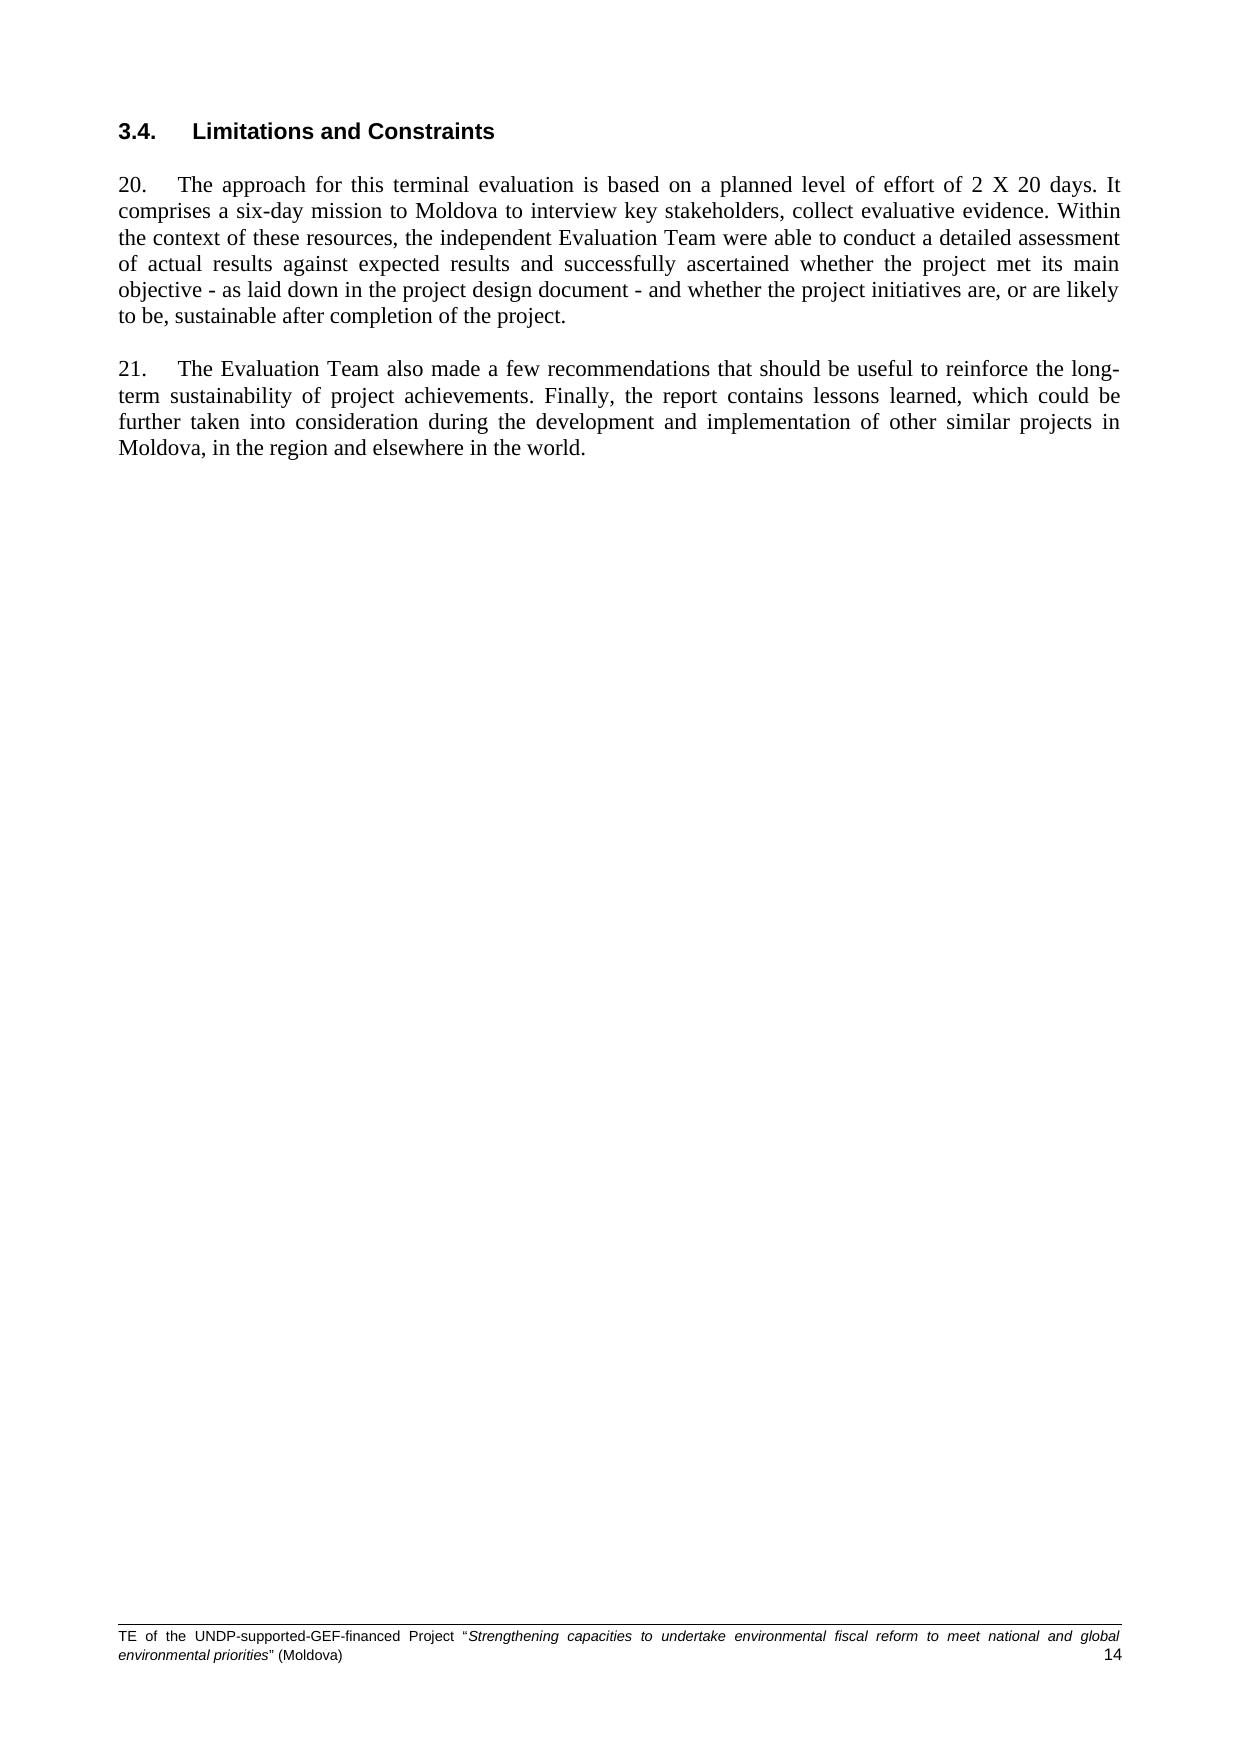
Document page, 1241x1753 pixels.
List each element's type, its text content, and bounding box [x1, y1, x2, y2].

subtitle Limitations and Constraints [118, 118, 1122, 144]
list The approach for this terminal evaluation is based on a planned level of effort of 2 X 20 days. It comprises a six-day mission to Moldova to interview key stakeholders, collect evaluative evidence. Within the context of these resources, the independent Evaluation Team were able to conduct a detailed assessment of actual results against expected results and successfully ascertained whether the project met its main objective - as laid down in the project design document - and whether the project initiatives are, or are likely to be, sustainable after completion of the project. [118, 171, 1122, 329]
list The Evaluation Team also made a few recommendations that should be useful to reinforce the long-term sustainability of project achievements. Finally, the report contains lessons learned, which could be further taken into consideration during the development and implementation of other similar projects in Moldova, in the region and elsewhere in the world. [118, 355, 1122, 461]
